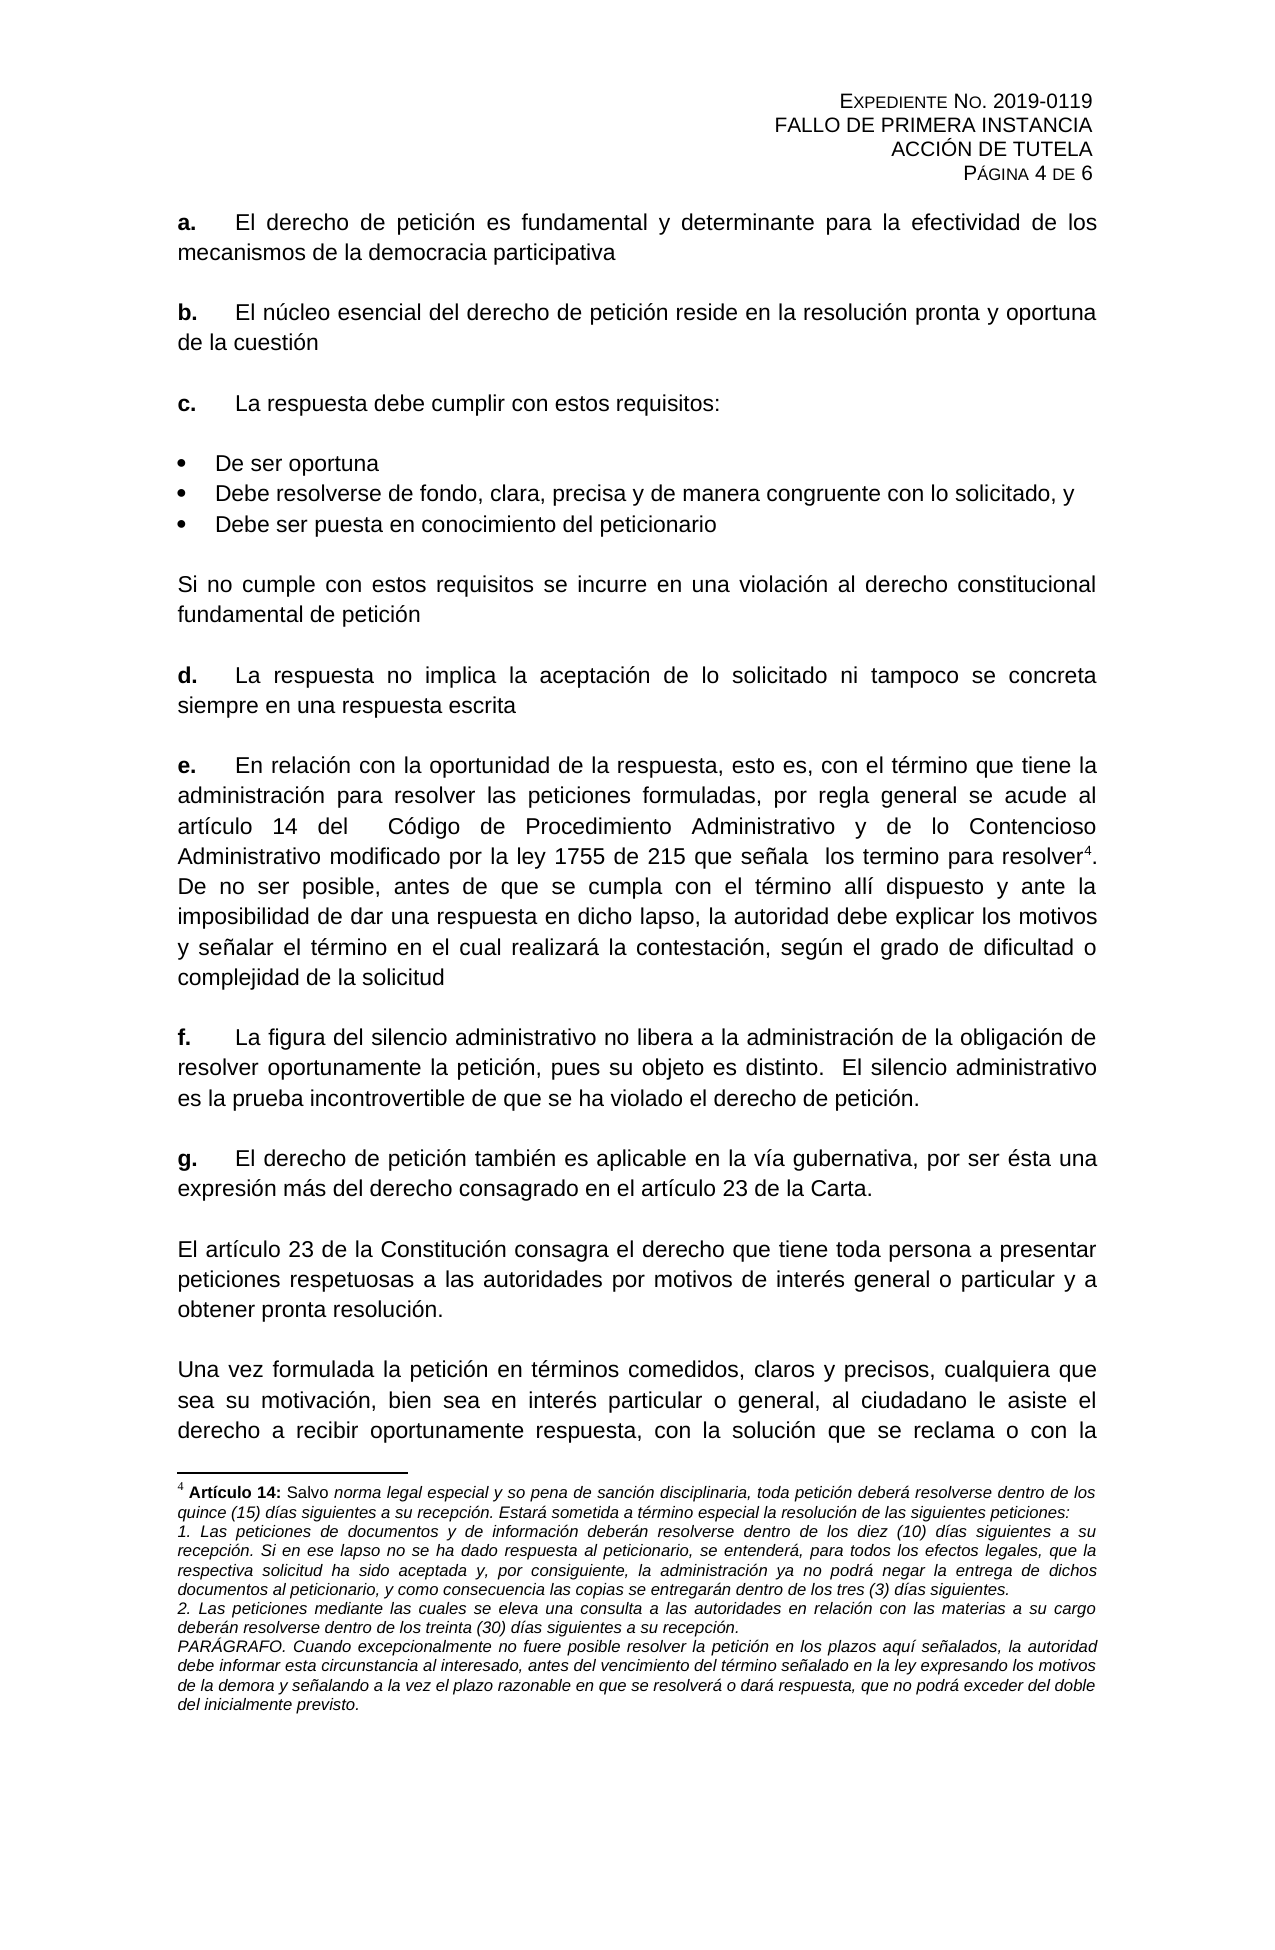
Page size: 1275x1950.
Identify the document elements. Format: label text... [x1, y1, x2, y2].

text El artículo 23 de la Constitución consagra el derecho que tiene toda persona a presentar peticiones respetuosas a las autoridades por motivos de interés general o particular y a obtener pronta resolución. [177, 1236, 1098, 1322]
list Debe resolverse de fondo, clara, precisa y de manera congruente con lo solicitado, y [177, 480, 1098, 507]
list Debe ser puesta en conocimiento del peticionario [177, 511, 1098, 537]
list La figura del silencio administrativo no libera a la administración de la obligación de resolver oportunamente la petición, pues su objeto es distinto. El silencio administrativo es la prueba incontrovertible de que se ha violado el derecho de petición. [177, 1024, 1098, 1111]
list El derecho de petición también es aplicable en la vía gubernativa, por ser ésta una expresión más del derecho consagrado en el artículo 23 de la Carta. [177, 1145, 1098, 1201]
list De ser oportuna [177, 450, 1098, 476]
list El núcleo esencial del derecho de petición reside en la resolución pronta y oportuna de la cuestión [177, 299, 1098, 356]
text Si no cumple con estos requisitos se incurre en una violación al derecho constitucional fundamental de petición [177, 571, 1098, 627]
list En relación con la oportunidad de la respuesta, esto es, con el término que tiene la administración para resolver las peticiones formuladas, por regla general se acude al artículo 14 del Código de Procedimiento Administrativo y de lo Contencioso Administrativo modificado por la ley 1755 de 215 que señala los termino para resolver. De no ser posible, antes de que se cumpla con el término allí dispuesto y ante la imposibilidad de dar una respuesta en dicho lapso, la autoridad debe explicar los motivos y señalar el término en el cual realizará la contestación, según el grado de dificultad o complejidad de la solicitud [177, 752, 1098, 990]
list El derecho de petición es fundamental y determinante para la efectividad de los mecanismos de la democracia participativa [177, 208, 1098, 265]
list La respuesta no implica la aceptación de lo solicitado ni tampoco se concreta siempre en una respuesta escrita [177, 662, 1098, 718]
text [177, 1356, 1098, 1443]
list La respuesta debe cumplir con estos requisitos: [177, 390, 1098, 416]
